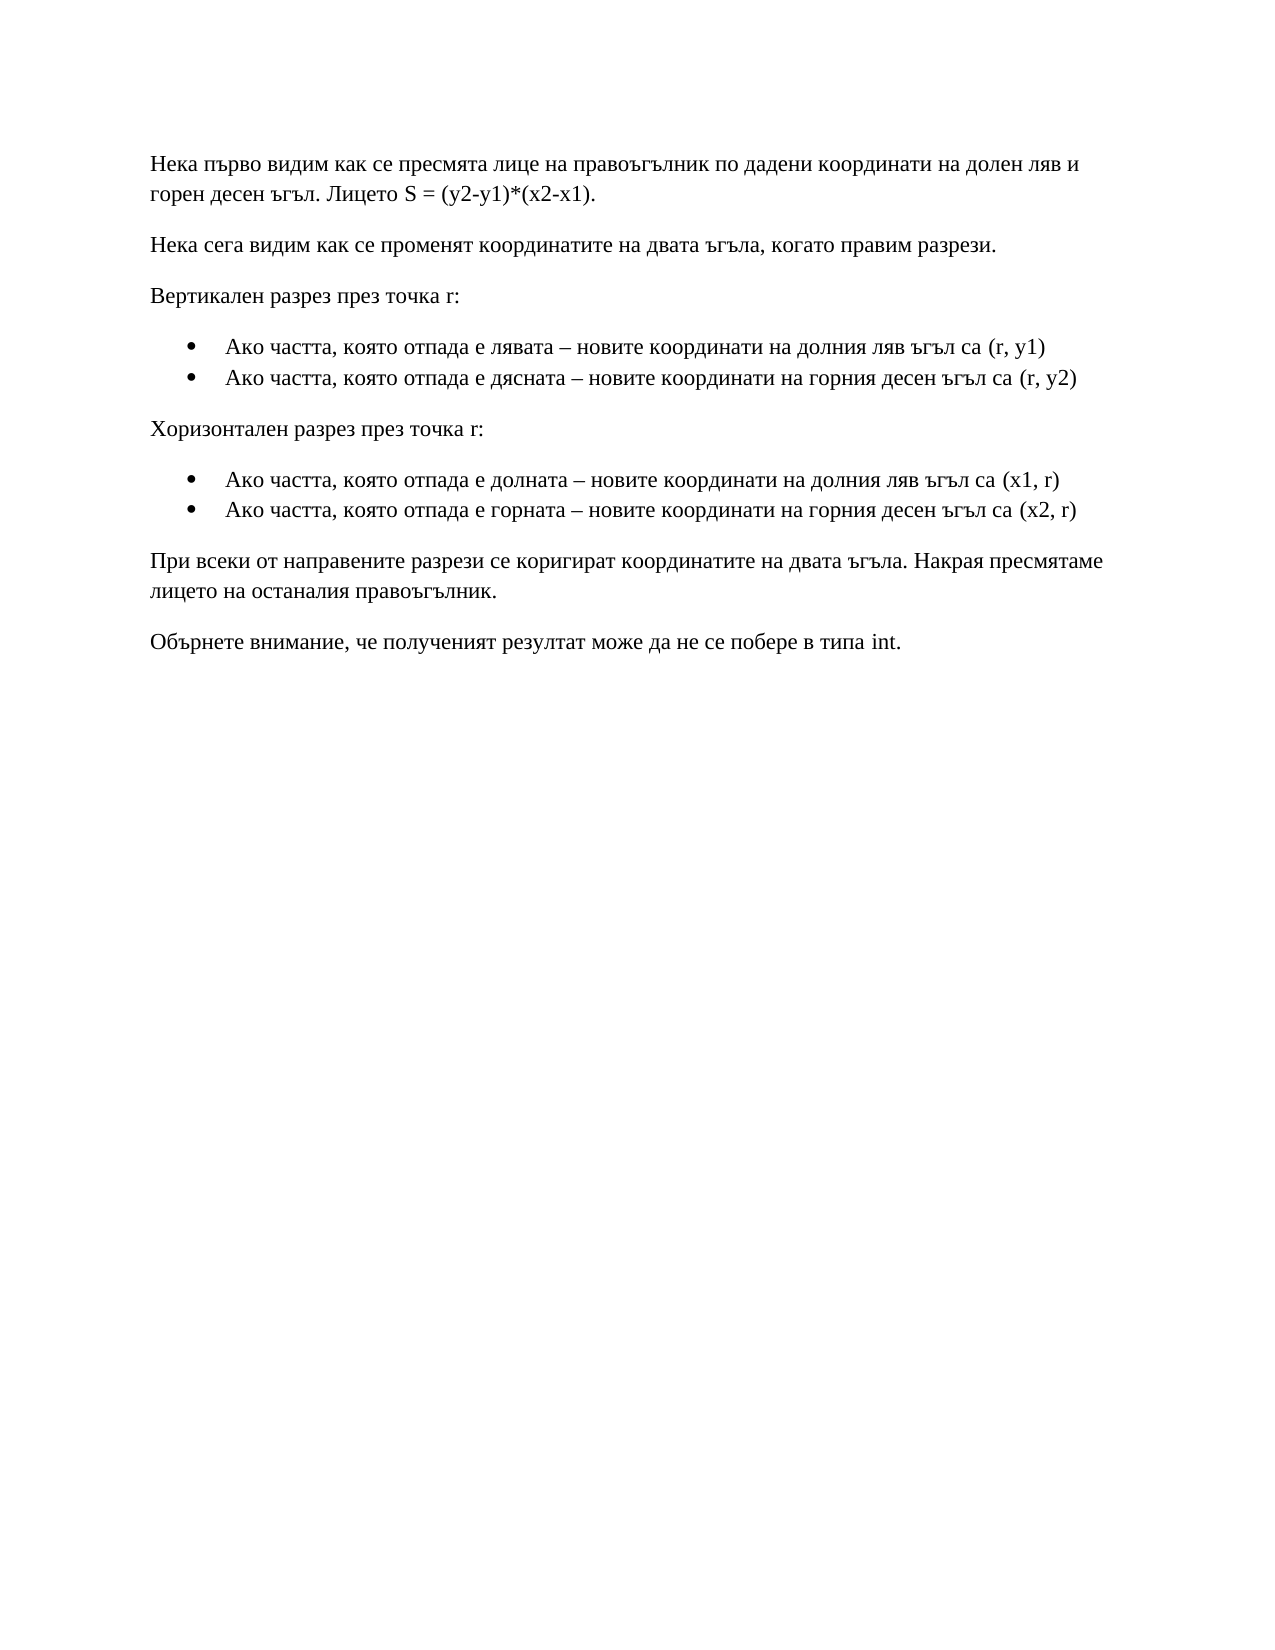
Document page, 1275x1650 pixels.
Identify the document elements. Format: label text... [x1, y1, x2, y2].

text Хоризонтален разрез през точка r: [150, 414, 1125, 441]
list Ако частта, която отпада е лявата – новите координати на долния ляв ъгъл са (r, y1) [187, 333, 1125, 360]
list Ако частта, която отпада е долната – новите координати на долния ляв ъгъл са (x1, r) [187, 466, 1125, 492]
list Ако частта, която отпада е дясната – новите координати на горния десен ъгъл са (r, y2) [187, 363, 1125, 390]
text При всеки от направените разрези се коригират координатите на двата ъгъла. Накрая пресмятаме лицето на останалия правоъгълник. [150, 547, 1125, 603]
text Обърнете внимание, че полученият резултат може да не се побере в типа int. [150, 628, 1125, 654]
text Нека първо видим как се пресмята лице на правоъгълник по дадени координати на долен ляв и горен десен ъгъл. Лицето S = (y2-y1)*(x2-x1). [150, 150, 1125, 207]
list Ако частта, която отпада е горната – новите координати на горния десен ъгъл са (x2, r) [187, 496, 1125, 522]
text Вертикален разрез през точка r: [150, 282, 1125, 309]
text Нека сега видим как се променят координатите на двата ъгъла, когато правим разрези. [150, 231, 1125, 258]
